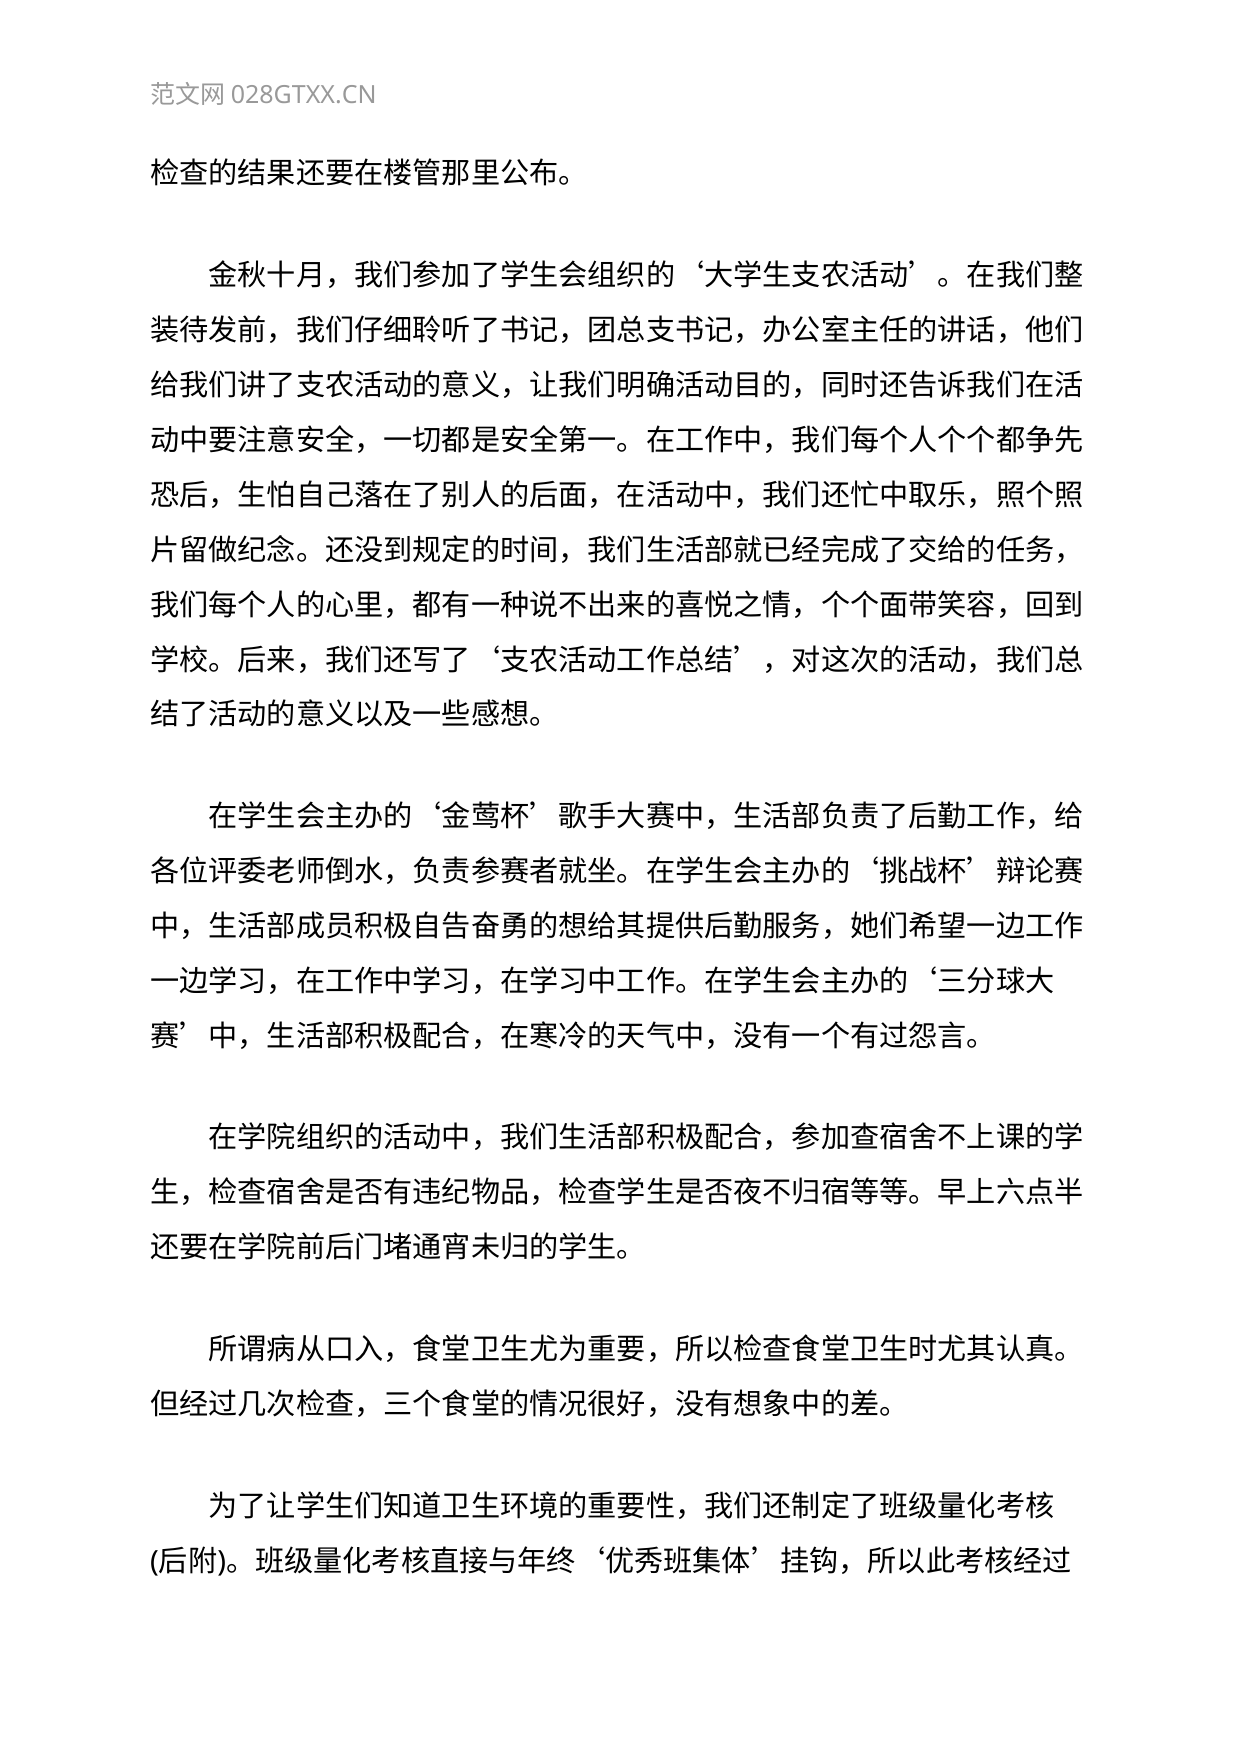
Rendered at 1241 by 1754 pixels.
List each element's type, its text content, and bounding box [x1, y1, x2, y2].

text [150, 1482, 1090, 1579]
text 金秋十月，我们参加了学生会组织的‘大学生支农活动’。在我们整装待发前，我们仔细聆听了书记，团总支书记，办公室主任的讲话，他们给我们讲了支农活动的意义，让我们明确活动目的，同时还告诉我们在活动中要注意安全，一切都是安全第一。在工作中，我们每个人个个都争先恐后，生怕自己落在了别人的后面，在活动中，我们还忙中取乐，照个照片留做纪念。还没到规定的时间，我们生活部就已经完成了交给的任务，我们每个人的心里，都有一种说不出来的喜悦之情，个个面带笑容，回到学校。后来，我们还写了‘支农活动工作总结’，对这次的活动，我们总结了活动的意义以及一些感想。 [150, 252, 1090, 733]
text 在学生会主办的‘金莺杯’歌手大赛中，生活部负责了后勤工作，给各位评委老师倒水，负责参赛者就坐。在学生会主办的‘挑战杯’辩论赛中，生活部成员积极自告奋勇的想给其提供后勤服务，她们希望一边工作一边学习，在工作中学习，在学习中工作。在学生会主办的‘三分球大赛’中，生活部积极配合，在寒冷的天气中，没有一个有过怨言。 [150, 793, 1090, 1054]
text 在学院组织的活动中，我们生活部积极配合，参加查宿舍不上课的学生，检查宿舍是否有违纪物品，检查学生是否夜不归宿等等。早上六点半还要在学院前后门堵通宵未归的学生。 [150, 1114, 1090, 1266]
text 所谓病从口入，食堂卫生尤为重要，所以检查食堂卫生时尤其认真。但经过几次检查，三个食堂的情况很好，没有想象中的差。 [150, 1326, 1090, 1423]
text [150, 150, 1090, 192]
